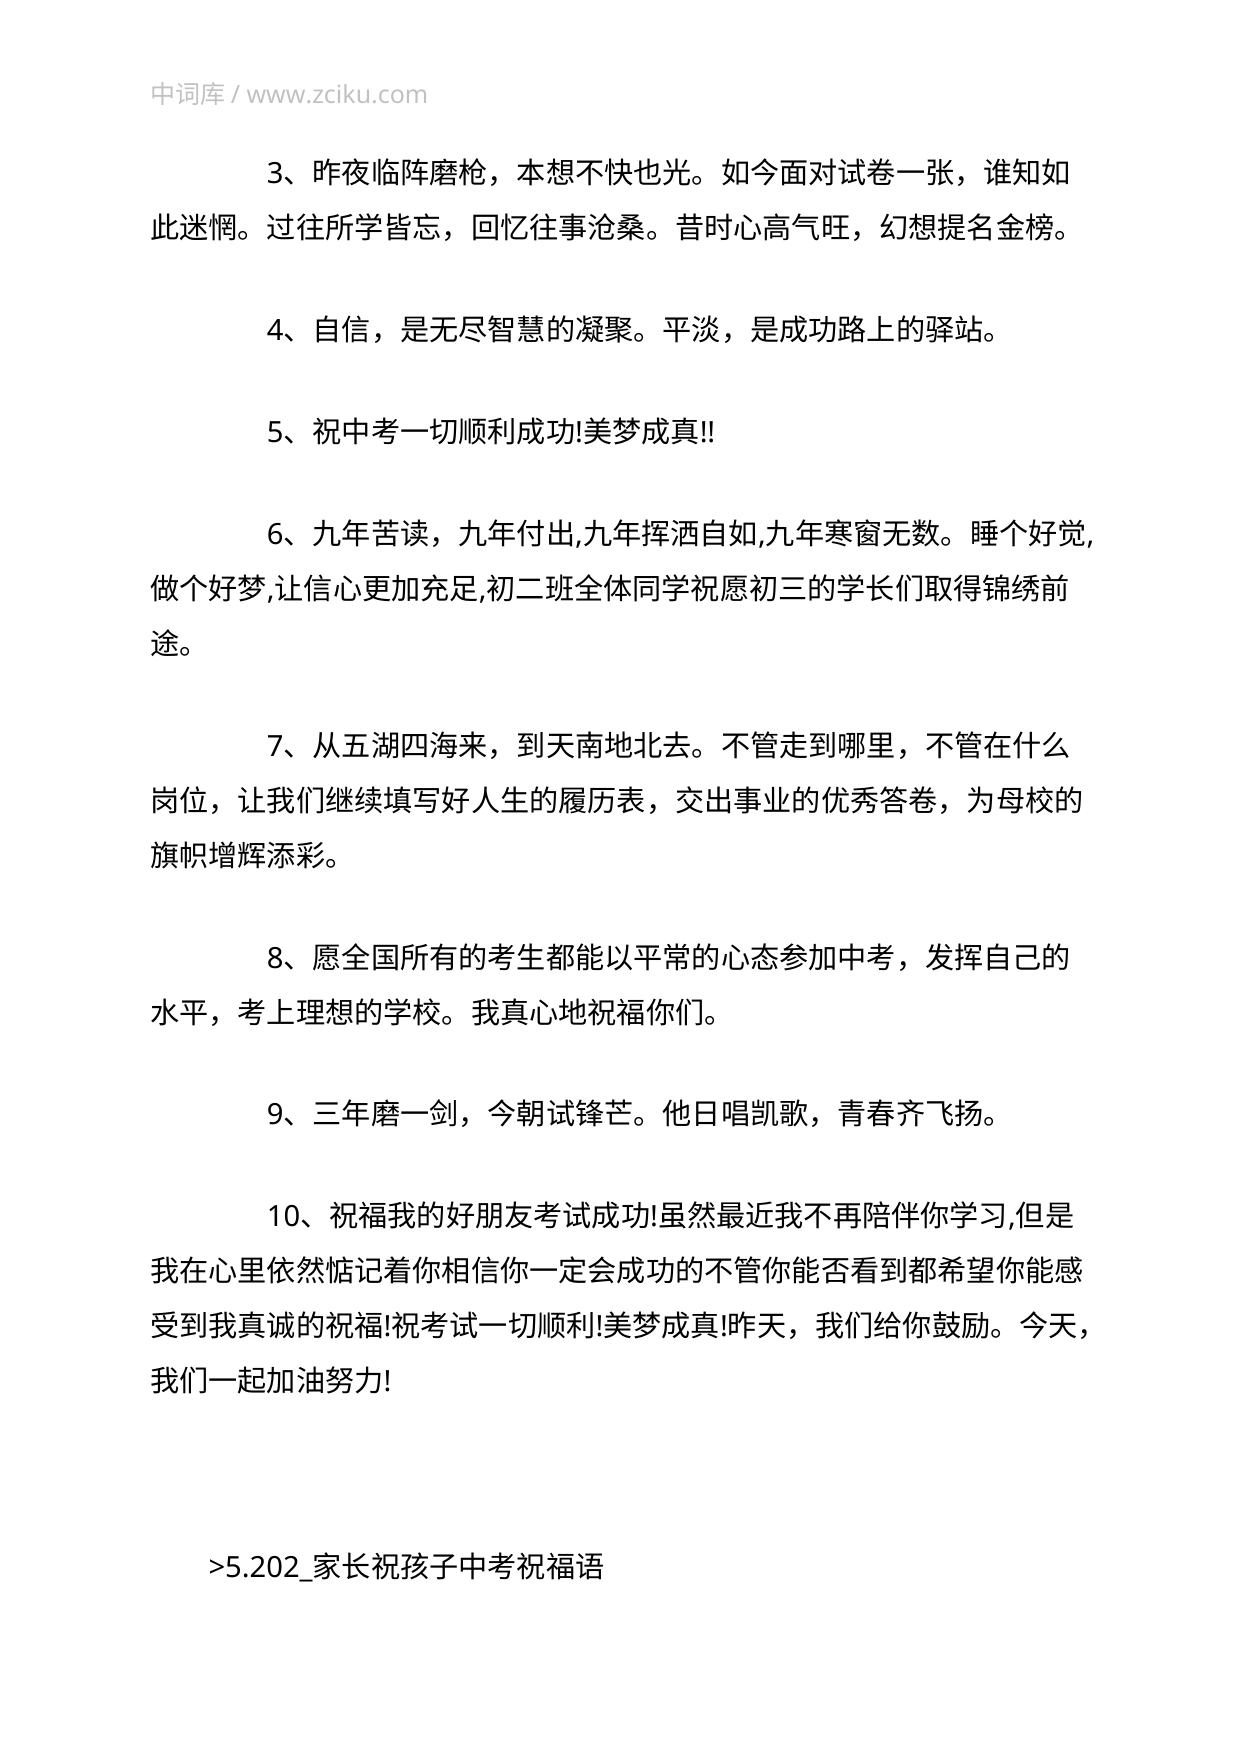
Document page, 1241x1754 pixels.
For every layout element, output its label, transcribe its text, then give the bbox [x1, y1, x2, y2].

text 8、愿全国所有的考生都能以平常的心态参加中考，发挥自己的水平，考上理想的学校。我真心地祝福你们。 [150, 934, 1090, 1031]
text 6、九年苦读，九年付出,九年挥洒自如,九年寒窗无数。睡个好觉,做个好梦,让信心更加充足,初二班全体同学祝愿初三的学长们取得锦绣前途。 [150, 511, 1090, 663]
text 4、自信，是无尽智慧的凝聚。平淡，是成功路上的驿站。 [150, 307, 1090, 349]
text 10、祝福我的好朋友考试成功!虽然最近我不再陪伴你学习,但是我在心里依然惦记着你相信你一定会成功的不管你能否看到都希望你能感受到我真诚的祝福!祝考试一切顺利!美梦成真!昨天，我们给你鼓励。今天，我们一起加油努力! [150, 1193, 1090, 1400]
text 9、三年磨一剑，今朝试锋芒。他日唱凯歌，青春齐飞扬。 [150, 1091, 1090, 1133]
text >5.202_家长祝孩子中考祝福语 [150, 1544, 1090, 1586]
text 7、从五湖四海来，到天南地北去。不管走到哪里，不管在什么岗位，让我们继续填写好人生的履历表，交出事业的优秀答卷，为母校的旗帜增辉添彩。 [150, 722, 1090, 875]
text 3、昨夜临阵磨枪，本想不快也光。如今面对试卷一张，谁知如此迷惘。过往所学皆忘，回忆往事沧桑。昔时心高气旺，幻想提名金榜。 [150, 150, 1090, 247]
text 5、祝中考一切顺利成功!美梦成真!! [150, 409, 1090, 451]
